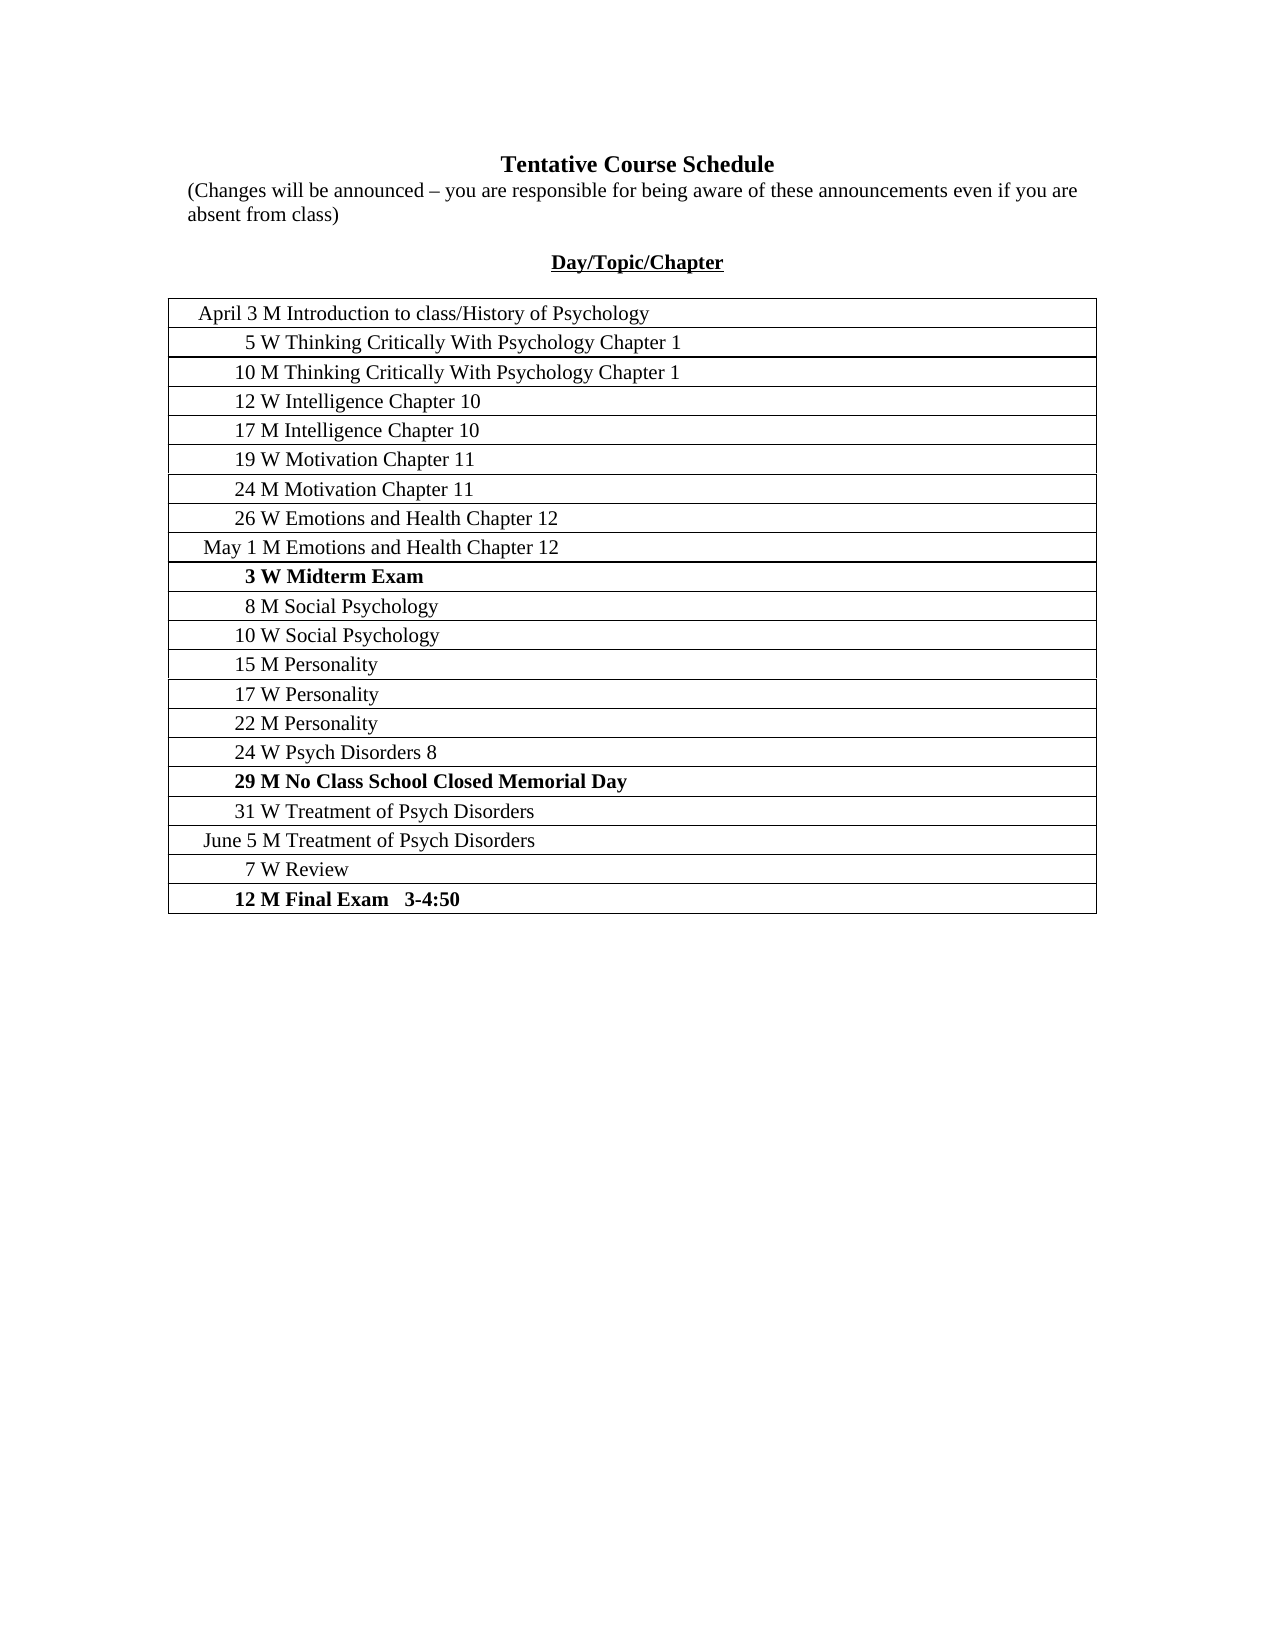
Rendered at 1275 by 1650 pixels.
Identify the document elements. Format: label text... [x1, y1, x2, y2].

text 12 M Final Exam 3-4:50 [169, 884, 1096, 913]
text 19 W Motivation Chapter 11 [169, 445, 1096, 473]
text June 5 M Treatment of Psych Disorders [169, 826, 1096, 854]
text April 3 M Introduction to class/History of Psychology [169, 299, 1096, 327]
text 17 W Personality [169, 680, 1096, 708]
text 3 W Midterm Exam [169, 563, 1096, 591]
text 15 M Personality [169, 650, 1096, 678]
text 31 W Treatment of Psych Disorders [169, 797, 1096, 825]
text (Changes will be announced – you are responsible for being aware of these announcements even if you are absent from class) [187, 178, 1087, 226]
text Day/Topic/Chapter [187, 250, 1087, 274]
text 29 M No Class School Closed Memorial Day [169, 767, 1096, 796]
text 10 M Thinking Critically With Psychology Chapter 1 [169, 358, 1096, 386]
text May 1 M Emotions and Health Chapter 12 [169, 533, 1096, 561]
text 24 W Psych Disorders 8 [169, 738, 1096, 766]
text 7 W Review [169, 855, 1096, 883]
text 22 M Personality [169, 709, 1096, 737]
text 8 M Social Psychology [169, 592, 1096, 620]
text 26 W Emotions and Health Chapter 12 [169, 504, 1096, 532]
text 12 W Intelligence Chapter 10 [169, 387, 1096, 415]
text 10 W Social Psychology [169, 621, 1096, 649]
text Tentative Course Schedule [187, 150, 1087, 178]
text 5 W Thinking Critically With Psychology Chapter 1 [169, 328, 1096, 356]
text 24 M Motivation Chapter 11 [169, 475, 1096, 503]
text 17 M Intelligence Chapter 10 [169, 416, 1096, 444]
